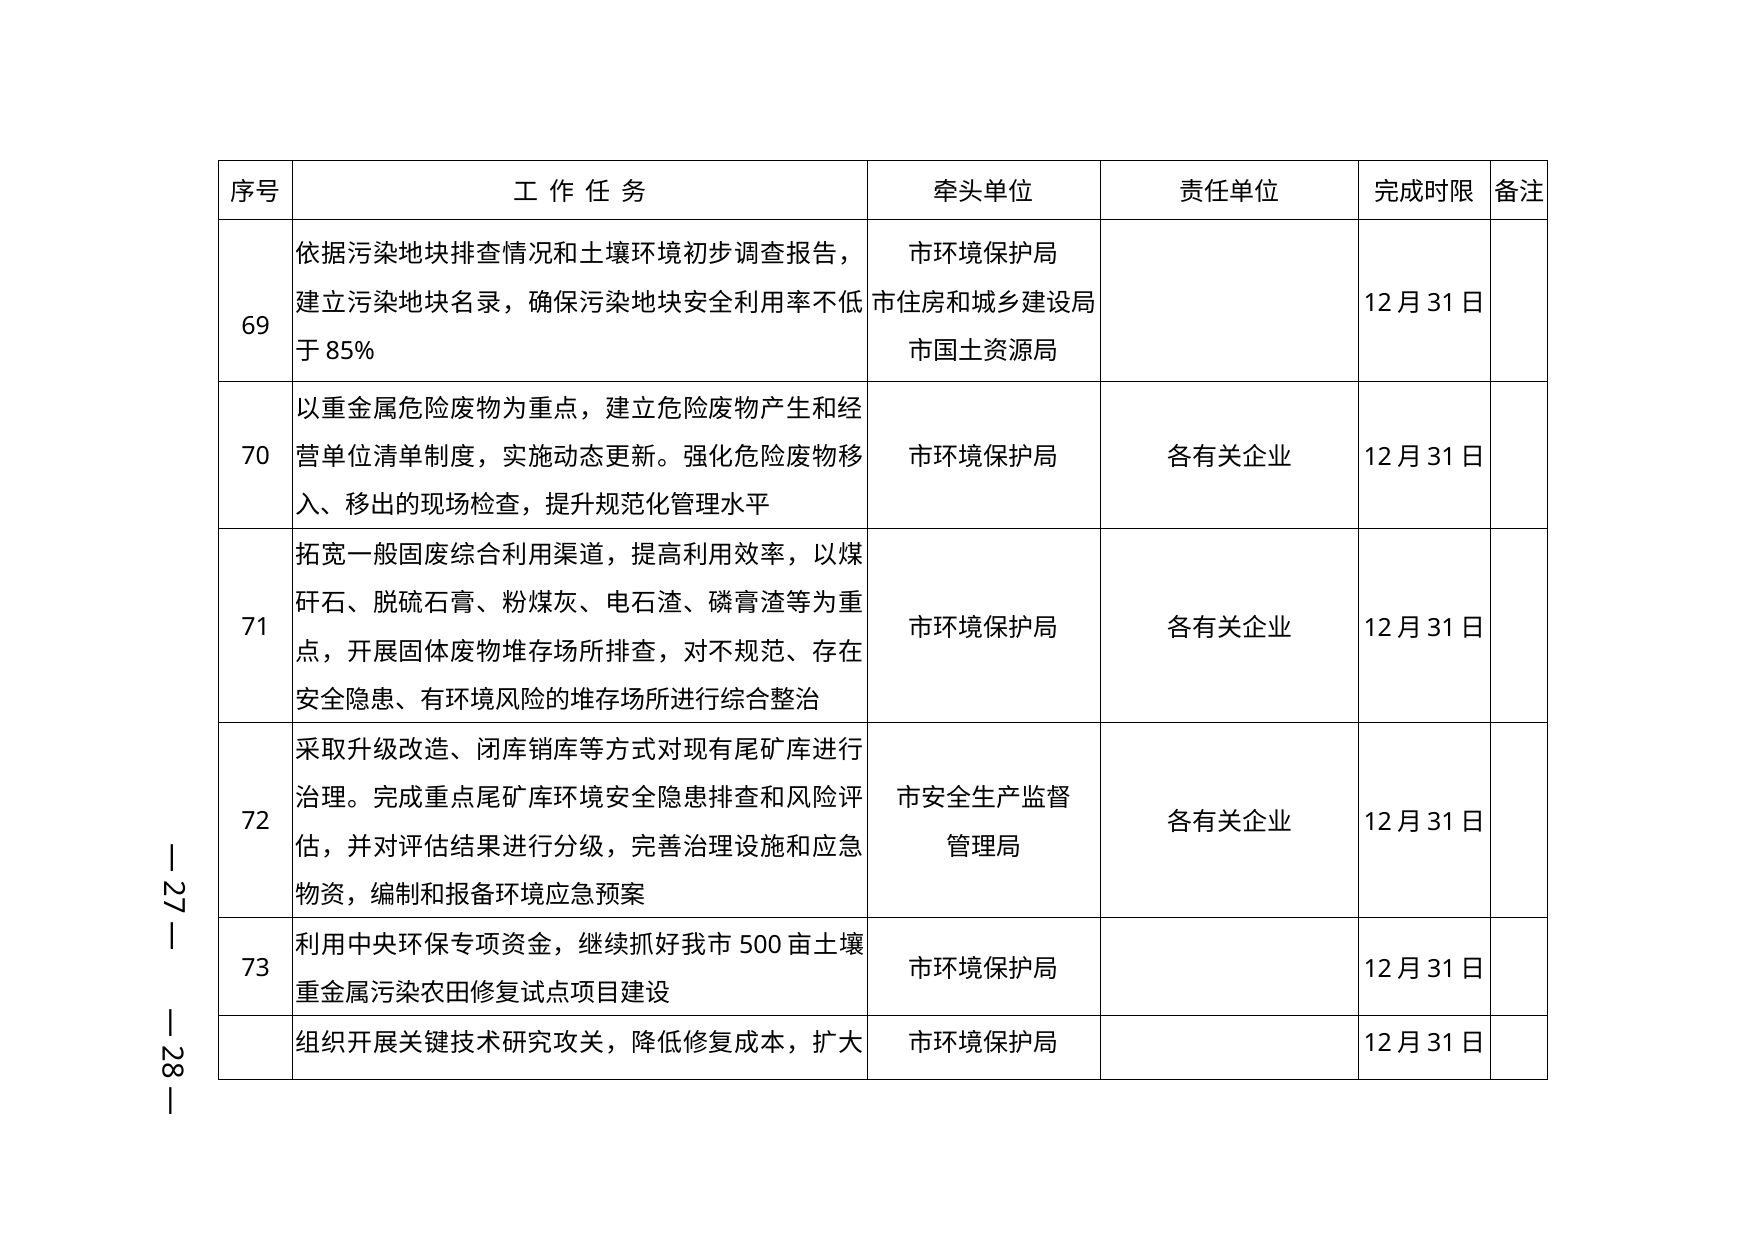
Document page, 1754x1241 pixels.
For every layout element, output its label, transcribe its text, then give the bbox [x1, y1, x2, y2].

table_cell 市环境保护局 市住房和城乡建设局 市国土资源局 [868, 220, 1100, 381]
table_cell [1491, 918, 1547, 1015]
table_cell 各有关企业 [1101, 723, 1358, 917]
table_cell 市环境保护局 [868, 529, 1100, 722]
table_cell 以重金属危险废物为重点，建立危险废物产生和经营单位清单制度，实施动态更新。强化危险废物移入、移出的现场检查，提升规范化管理水平 [293, 382, 867, 527]
table_cell 组织开展关键技术研究攻关，降低修复成本，扩大实验面积 [293, 1016, 867, 1079]
table_cell [1101, 918, 1358, 1015]
table_cell [1491, 220, 1547, 381]
table_cell 73 [219, 918, 292, 1015]
table_cell 70 [219, 382, 292, 527]
table_cell 依据污染地块排查情况和土壤环境初步调查报告，建立污染地块名录，确保污染地块安全利用率不低于85% [293, 220, 867, 381]
table_cell 12月31日 [1359, 529, 1490, 722]
table_cell [1491, 723, 1547, 917]
table_header 牵头单位 [868, 161, 1100, 219]
table_header 责任单位 [1101, 161, 1358, 219]
table_cell 利用中央环保专项资金，继续抓好我市500亩土壤重金属污染农田修复试点项目建设 [293, 918, 867, 1015]
table_cell 74 [219, 1016, 292, 1079]
table_cell 71 [219, 529, 292, 722]
table_cell 12月31日 [1359, 918, 1490, 1015]
table_cell 12月31日 [1359, 1016, 1490, 1079]
table_cell 市环境保护局 [868, 382, 1100, 527]
table_cell 采取升级改造、闭库销库等方式对现有尾矿库进行治理。完成重点尾矿库环境安全隐患排查和风险评估，并对评估结果进行分级，完善治理设施和应急物资，编制和报备环境应急预案 [293, 723, 867, 917]
table_cell [1491, 382, 1547, 527]
table_cell [1491, 529, 1547, 722]
table_header 序号 [219, 161, 292, 219]
table_cell 市环境保护局 [868, 918, 1100, 1015]
table_cell 72 [219, 723, 292, 917]
table_cell 12月31日 [1359, 723, 1490, 917]
table_cell 拓宽一般固废综合利用渠道，提高利用效率，以煤矸石、脱硫石膏、粉煤灰、电石渣、磷膏渣等为重点，开展固体废物堆存场所排查，对不规范、存在安全隐患、有环境风险的堆存场所进行综合整治 [293, 529, 867, 722]
table_header 工 作 任 务 [293, 161, 867, 219]
table_cell 69 [219, 220, 292, 381]
table_cell 各有关企业 [1101, 529, 1358, 722]
table_cell 12月31日 [1359, 382, 1490, 527]
table_cell 各有关企业 [1101, 382, 1358, 527]
table_cell 市环境保护局 [868, 1016, 1100, 1079]
table_cell 市安全生产监督 管理局 [868, 723, 1100, 917]
table_header 完成时限 [1359, 161, 1490, 219]
table_cell [1101, 1016, 1358, 1079]
table_cell [1491, 1016, 1547, 1079]
table_cell [1101, 220, 1358, 381]
table_header 备注 [1491, 161, 1547, 219]
table_cell 12月31日 [1359, 220, 1490, 381]
